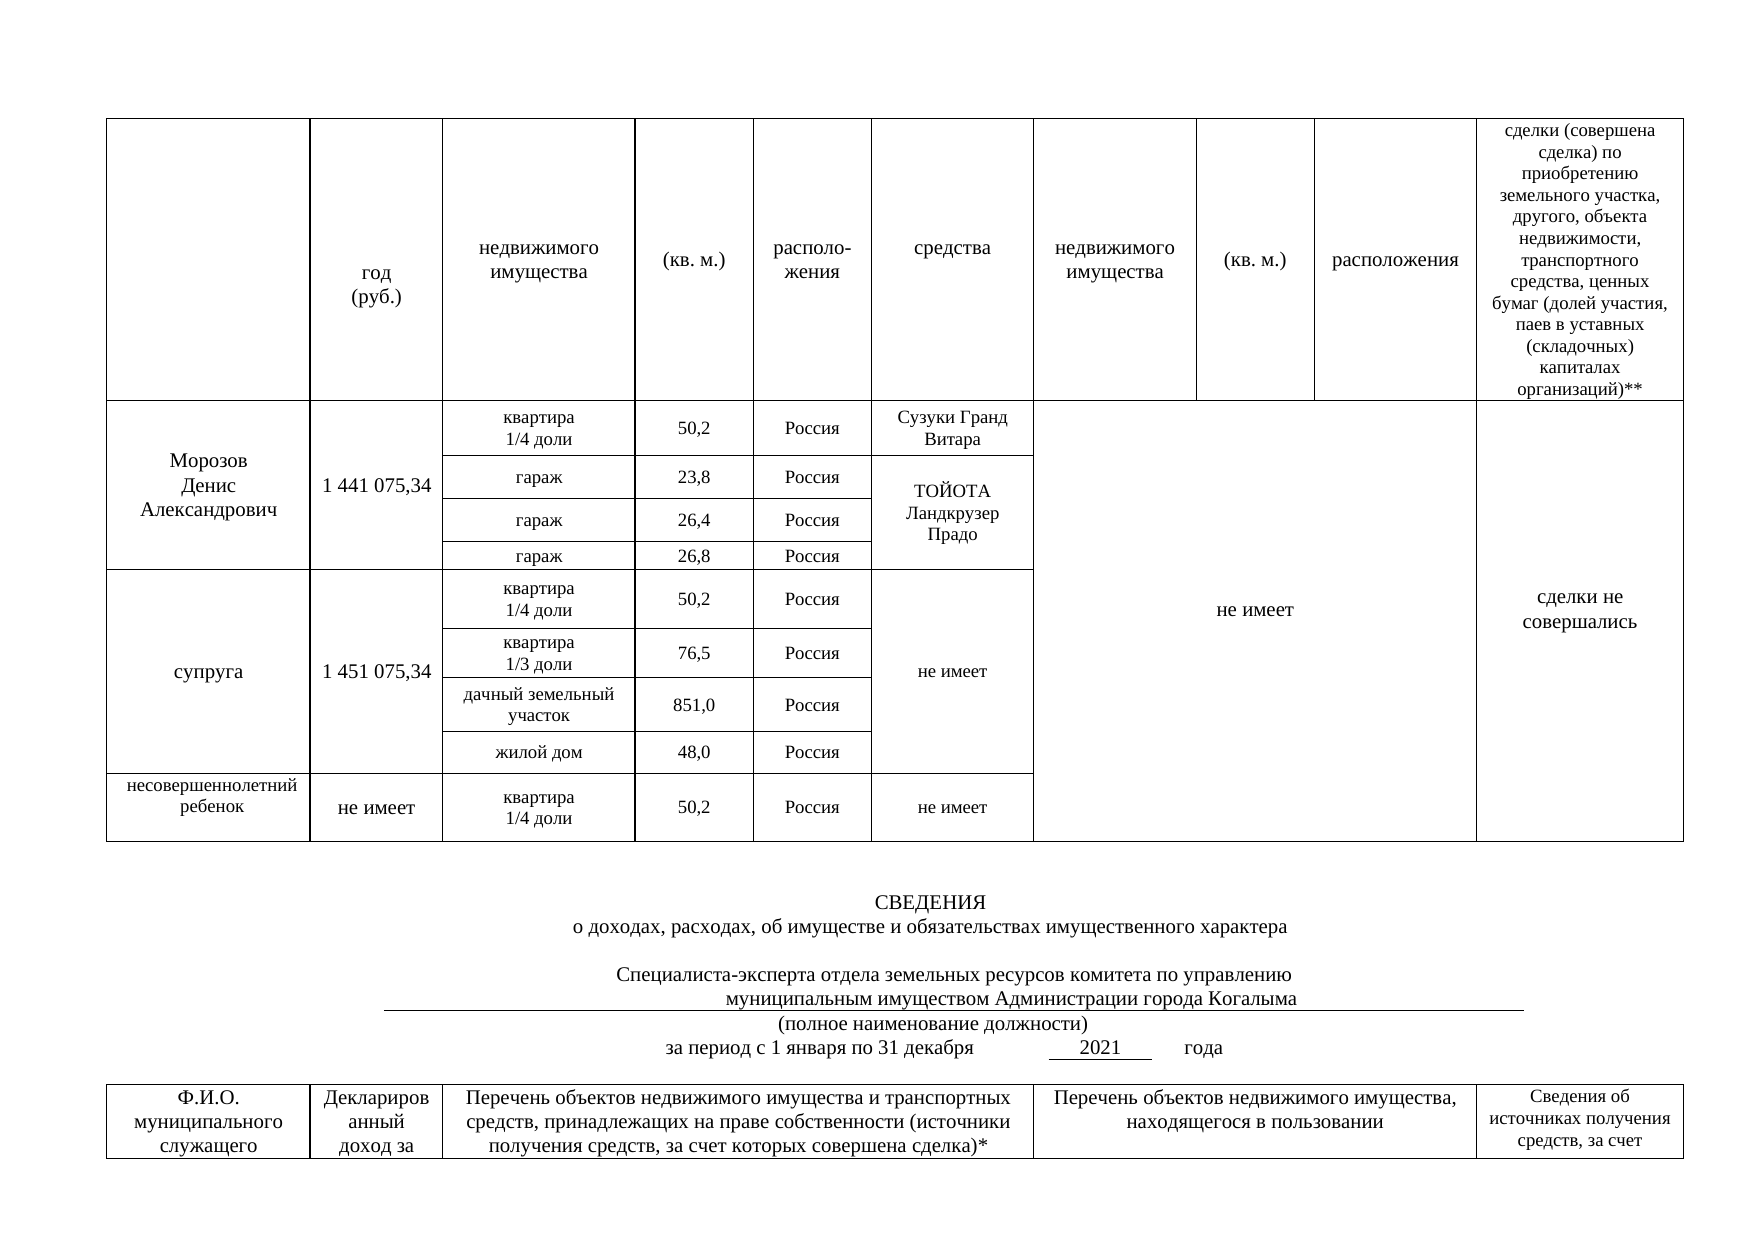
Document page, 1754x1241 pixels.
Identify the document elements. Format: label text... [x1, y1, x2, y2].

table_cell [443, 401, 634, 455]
text о доходах, расходах, об имуществе и обязательствах имущественного характера [118, 914, 1742, 938]
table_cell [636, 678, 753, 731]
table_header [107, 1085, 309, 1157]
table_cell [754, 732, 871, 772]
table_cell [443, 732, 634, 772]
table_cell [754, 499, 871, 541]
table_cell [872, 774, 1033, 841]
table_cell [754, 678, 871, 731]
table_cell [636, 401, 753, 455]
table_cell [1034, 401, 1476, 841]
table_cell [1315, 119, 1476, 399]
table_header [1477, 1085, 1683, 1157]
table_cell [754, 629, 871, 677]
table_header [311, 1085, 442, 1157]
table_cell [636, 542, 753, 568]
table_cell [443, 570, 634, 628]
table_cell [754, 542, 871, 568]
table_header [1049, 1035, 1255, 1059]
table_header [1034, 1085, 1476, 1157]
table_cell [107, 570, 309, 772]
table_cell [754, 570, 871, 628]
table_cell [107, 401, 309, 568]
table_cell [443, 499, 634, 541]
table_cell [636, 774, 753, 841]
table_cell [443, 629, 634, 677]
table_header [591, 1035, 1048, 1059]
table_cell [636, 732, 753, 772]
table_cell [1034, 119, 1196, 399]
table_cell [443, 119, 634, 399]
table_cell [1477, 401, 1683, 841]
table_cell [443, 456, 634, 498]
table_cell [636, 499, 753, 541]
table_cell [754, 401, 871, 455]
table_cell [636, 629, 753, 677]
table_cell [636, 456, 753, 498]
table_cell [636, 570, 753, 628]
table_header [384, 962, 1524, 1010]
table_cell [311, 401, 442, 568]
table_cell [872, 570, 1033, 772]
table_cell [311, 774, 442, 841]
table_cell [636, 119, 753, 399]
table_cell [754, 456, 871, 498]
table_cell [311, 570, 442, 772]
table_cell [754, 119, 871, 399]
text (полное наименование должности) [118, 1011, 1742, 1035]
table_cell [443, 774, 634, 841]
text Сведения [118, 890, 1742, 914]
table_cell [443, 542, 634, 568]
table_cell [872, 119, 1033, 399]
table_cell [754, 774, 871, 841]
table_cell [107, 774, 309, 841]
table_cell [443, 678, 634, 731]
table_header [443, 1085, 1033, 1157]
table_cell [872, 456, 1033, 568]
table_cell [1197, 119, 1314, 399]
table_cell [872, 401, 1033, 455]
